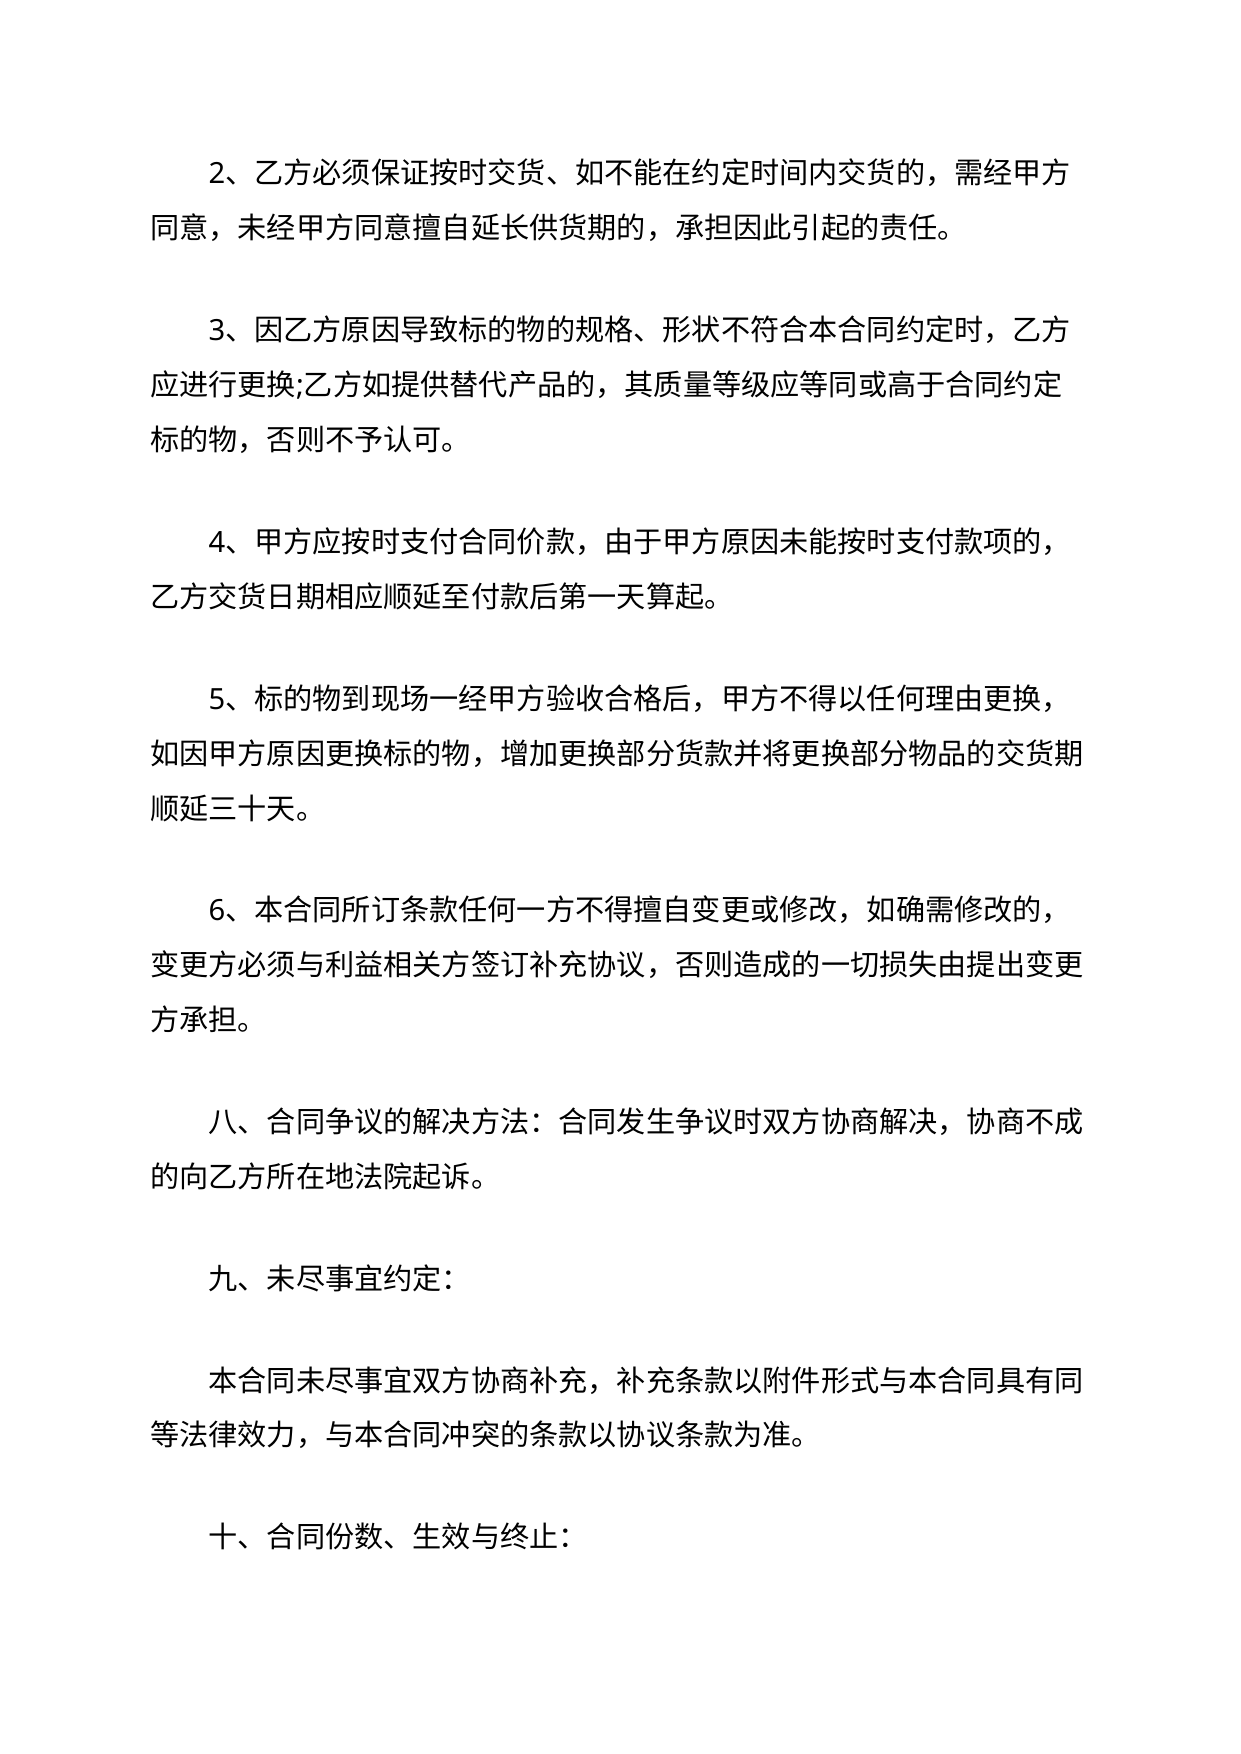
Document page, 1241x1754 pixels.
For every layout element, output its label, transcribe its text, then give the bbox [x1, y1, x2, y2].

text 本合同未尽事宜双方协商补充，补充条款以附件形式与本合同具有同等法律效力，与本合同冲突的条款以协议条款为准。 [150, 1357, 1090, 1454]
text 八、合同争议的解决方法：合同发生争议时双方协商解决，协商不成的向乙方所在地法院起诉。 [150, 1099, 1090, 1196]
text 3、因乙方原因导致标的物的规格、形状不符合本合同约定时，乙方应进行更换;乙方如提供替代产品的，其质量等级应等同或高于合同约定标的物，否则不予认可。 [150, 307, 1090, 459]
text 十、合同份数、生效与终止： [150, 1514, 1090, 1556]
text 4、甲方应按时支付合同价款，由于甲方原因未能按时支付款项的，乙方交货日期相应顺延至付款后第一天算起。 [150, 518, 1090, 616]
text 2、乙方必须保证按时交货、如不能在约定时间内交货的，需经甲方同意，未经甲方同意擅自延长供货期的，承担因此引起的责任。 [150, 150, 1090, 247]
text 九、未尽事宜约定： [150, 1255, 1090, 1298]
text 5、标的物到现场一经甲方验收合格后，甲方不得以任何理由更换，如因甲方原因更换标的物，增加更换部分货款并将更换部分物品的交货期顺延三十天。 [150, 675, 1090, 827]
text 6、本合同所订条款任何一方不得擅自变更或修改，如确需修改的，变更方必须与利益相关方签订补充协议，否则造成的一切损失由提出变更方承担。 [150, 887, 1090, 1039]
